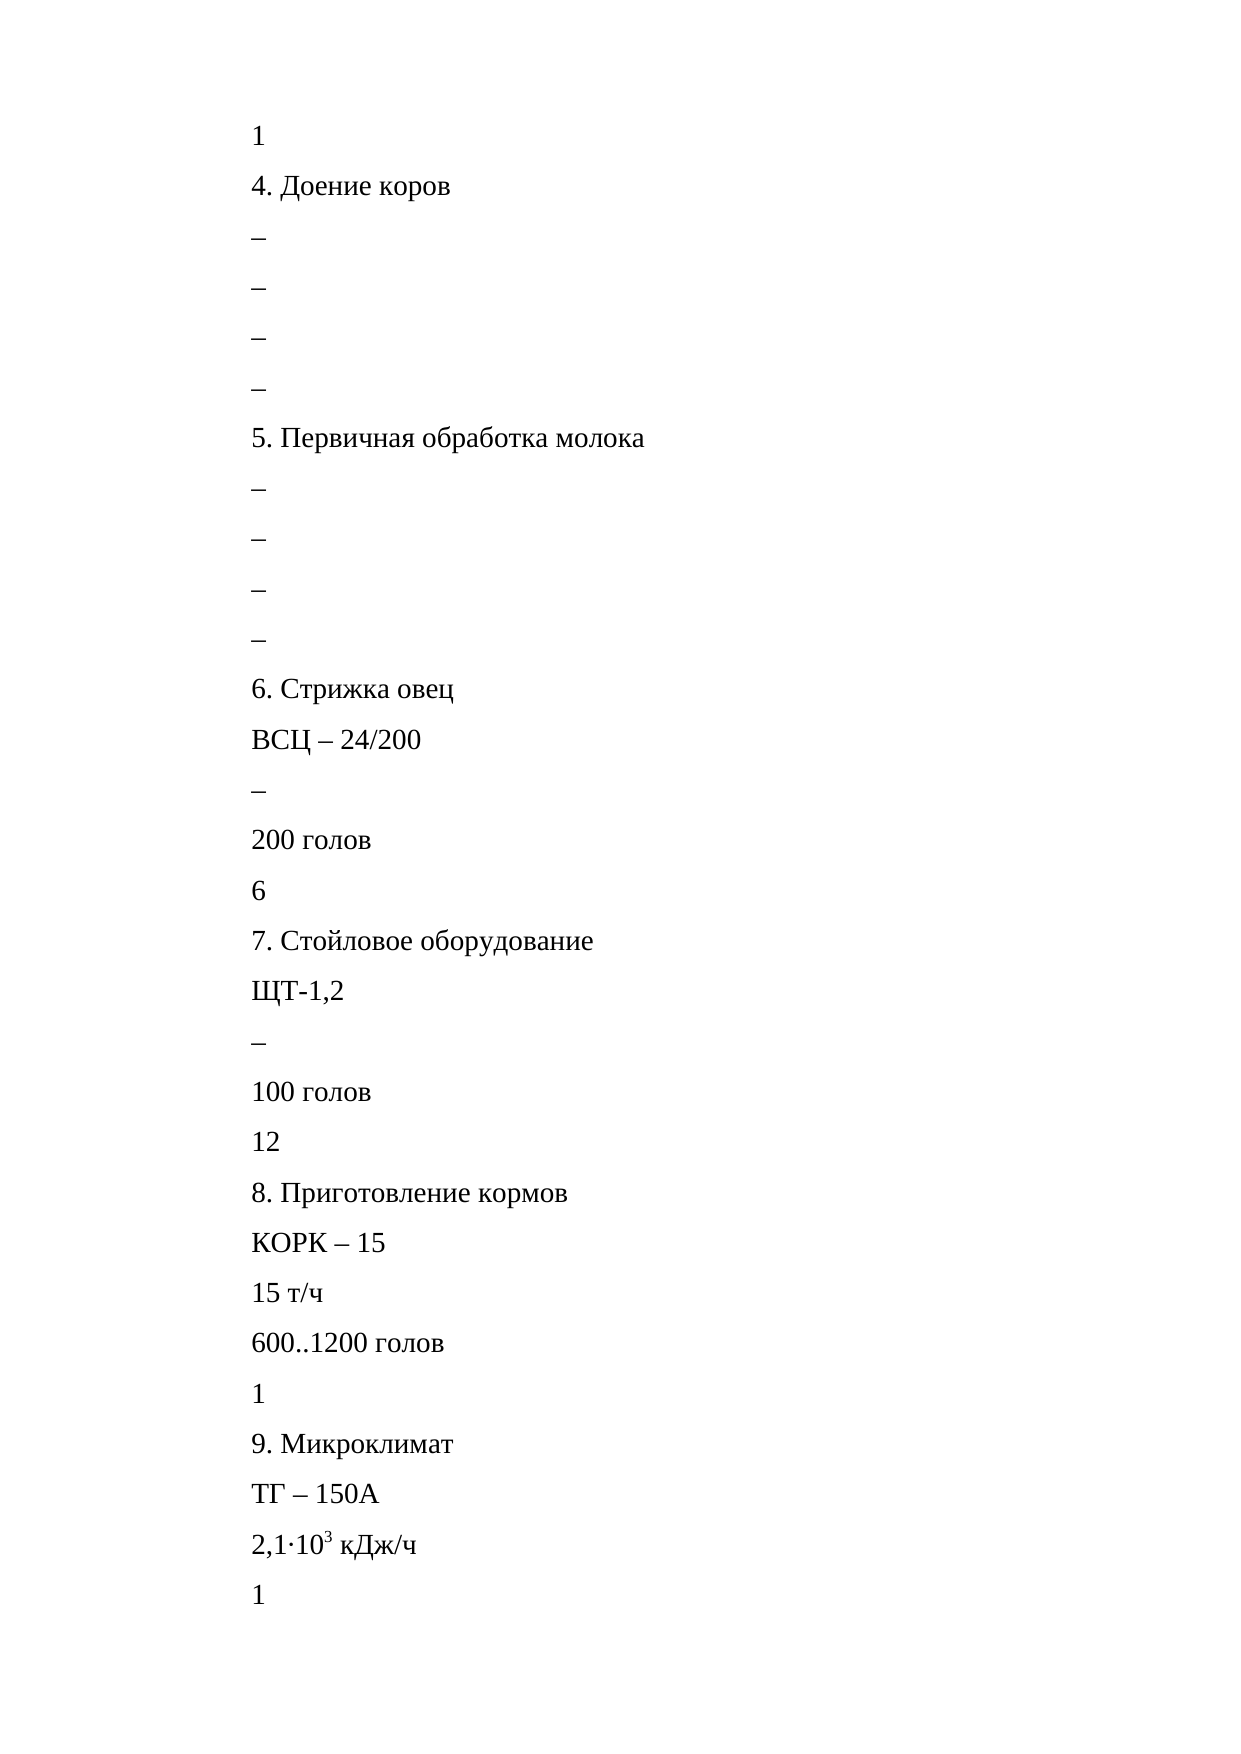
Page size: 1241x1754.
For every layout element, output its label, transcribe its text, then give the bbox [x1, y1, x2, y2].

text 6 [177, 873, 1152, 906]
text – [177, 621, 1152, 655]
text 1 [177, 1376, 1152, 1409]
text КОРК – 15 [177, 1225, 1152, 1258]
text – [177, 370, 1152, 403]
text 200 голов [177, 822, 1152, 856]
text 4. Доение коров [177, 168, 1152, 202]
text 15 т/ч [177, 1275, 1152, 1309]
text – [177, 521, 1152, 554]
text – [177, 319, 1152, 353]
text – [177, 470, 1152, 504]
text 6. Стрижка овец [177, 672, 1152, 705]
text 9. Микроклимат [177, 1426, 1152, 1460]
text – [177, 219, 1152, 252]
text 1 [177, 118, 1152, 152]
text ВСЦ – 24/200 [177, 722, 1152, 755]
text – [177, 1024, 1152, 1057]
text – [177, 269, 1152, 303]
text ТГ – 150А [177, 1477, 1152, 1510]
text 5. Первичная обработка молока [177, 420, 1152, 453]
text – [177, 772, 1152, 806]
text 2,1∙103 кДж/ч [177, 1527, 1152, 1560]
text 1 [177, 1577, 1152, 1611]
text 8. Приготовление кормов [177, 1175, 1152, 1208]
text – [177, 571, 1152, 604]
text 7. Стойловое оборудование [177, 923, 1152, 957]
text ЩТ-1,2 [177, 973, 1152, 1007]
text 100 голов [177, 1074, 1152, 1108]
text 600..1200 голов [177, 1326, 1152, 1359]
text 12 [177, 1124, 1152, 1158]
